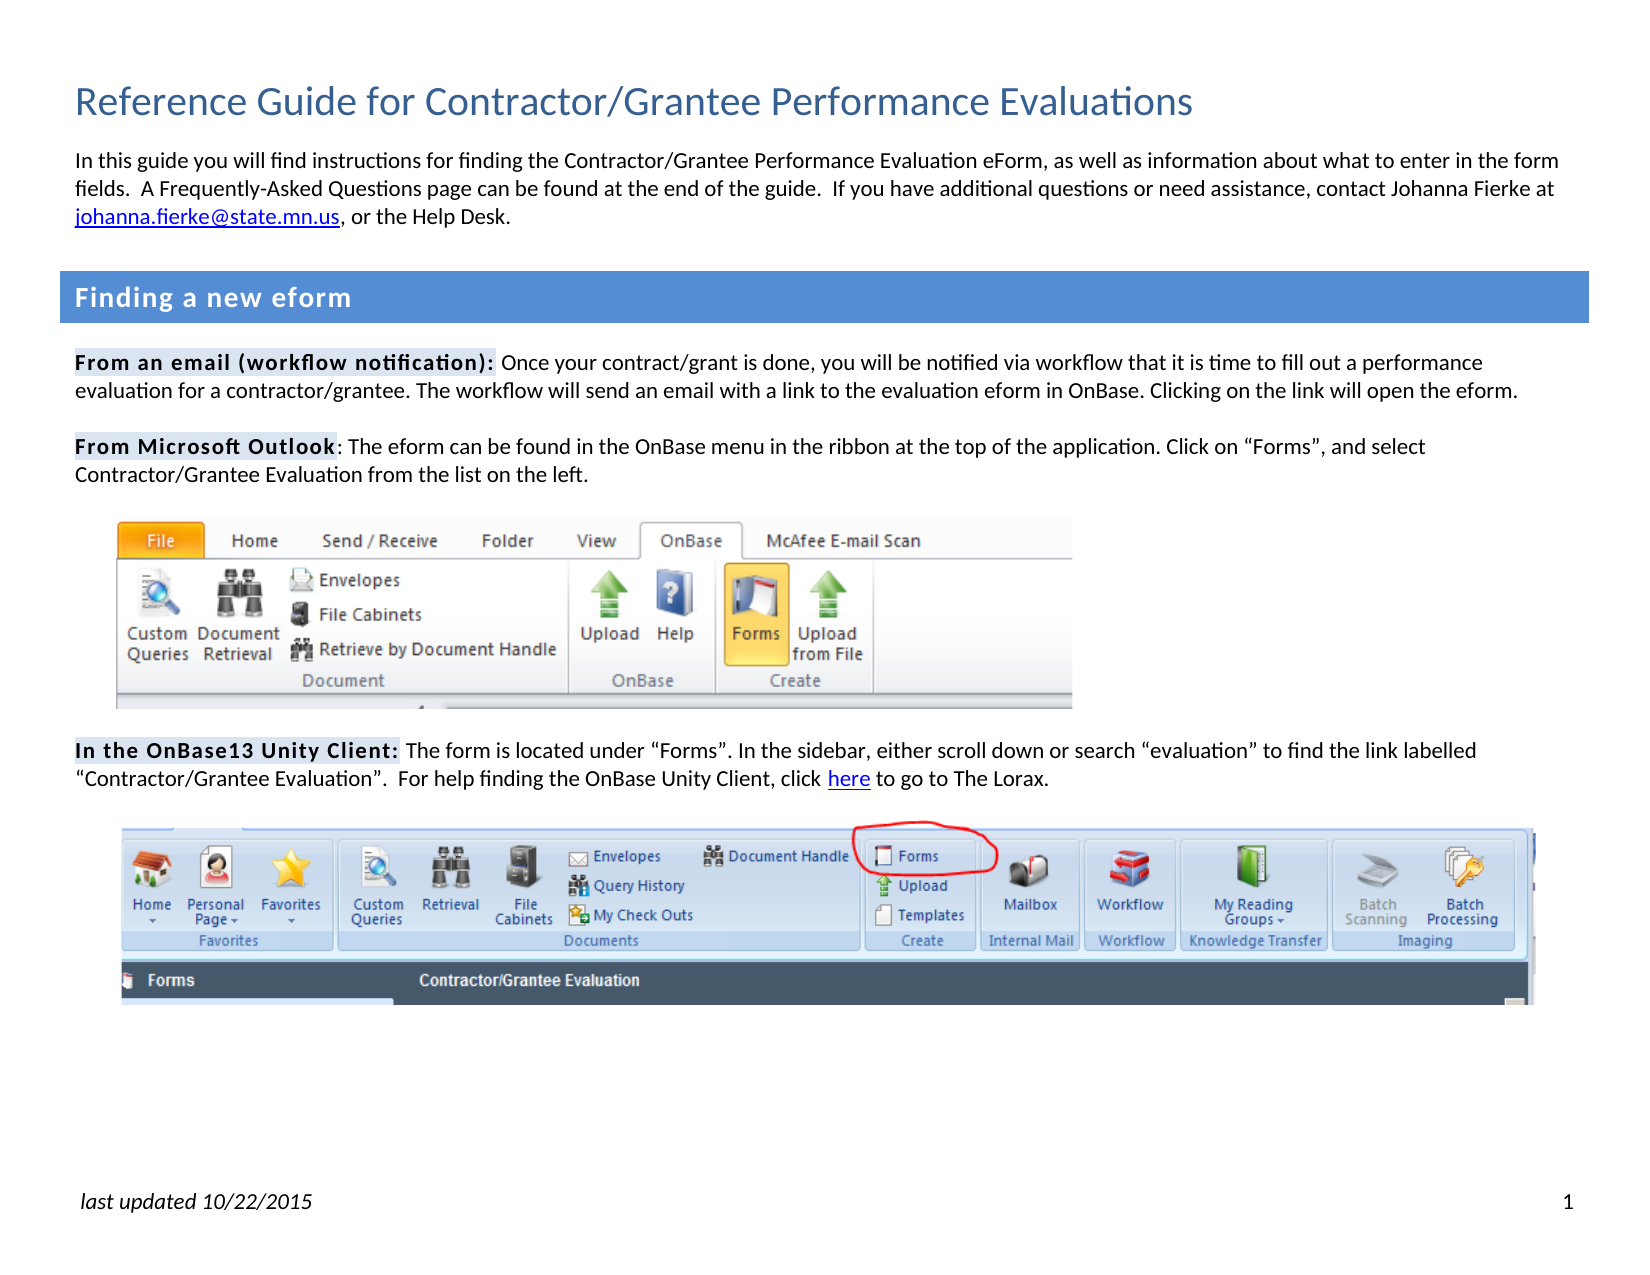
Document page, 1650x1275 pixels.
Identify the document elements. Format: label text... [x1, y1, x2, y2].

picture [116, 516, 1073, 709]
text In this guide you will find instructions for finding the Contractor/Grantee Performance Evaluation eForm, as well as information about what to enter in the form fields. A Frequently-Asked Questions page can be found at the end of the guide. If you have additional questions or need assistance, contact Johanna Fierke at johanna.fierke@state.mn.us, or the Help Desk. [75, 146, 1575, 230]
text Reference Guide for Contractor/Grantee Performance Evaluations [75, 75, 1575, 126]
text In the OnBase13 Unity Client: The form is located under “Forms”. In the sidebar, either scroll down or search “evaluation” to find the link labelled “Contractor/Grantee Evaluation”. For help finding the OnBase Unity Client, click here to go to The Lorax. [75, 737, 1575, 793]
text From Microsoft Outlook: The eform can be found in the OnBase menu in the ribbon at the top of the application. Click on “Forms”, and select Contractor/Grantee Evaluation from the list on the left. [75, 432, 1575, 488]
text From an email (workflow notification): Once your contract/grant is done, you will be notified via workflow that it is time to fill out a performance evaluation for a contractor/grantee. The workflow will send an email with a link to the evaluation eform in OnBase. Clicking on the link will open the eform. [75, 348, 1575, 404]
picture [121, 820, 1536, 1005]
subtitle Finding a new eform [67, 277, 1583, 317]
